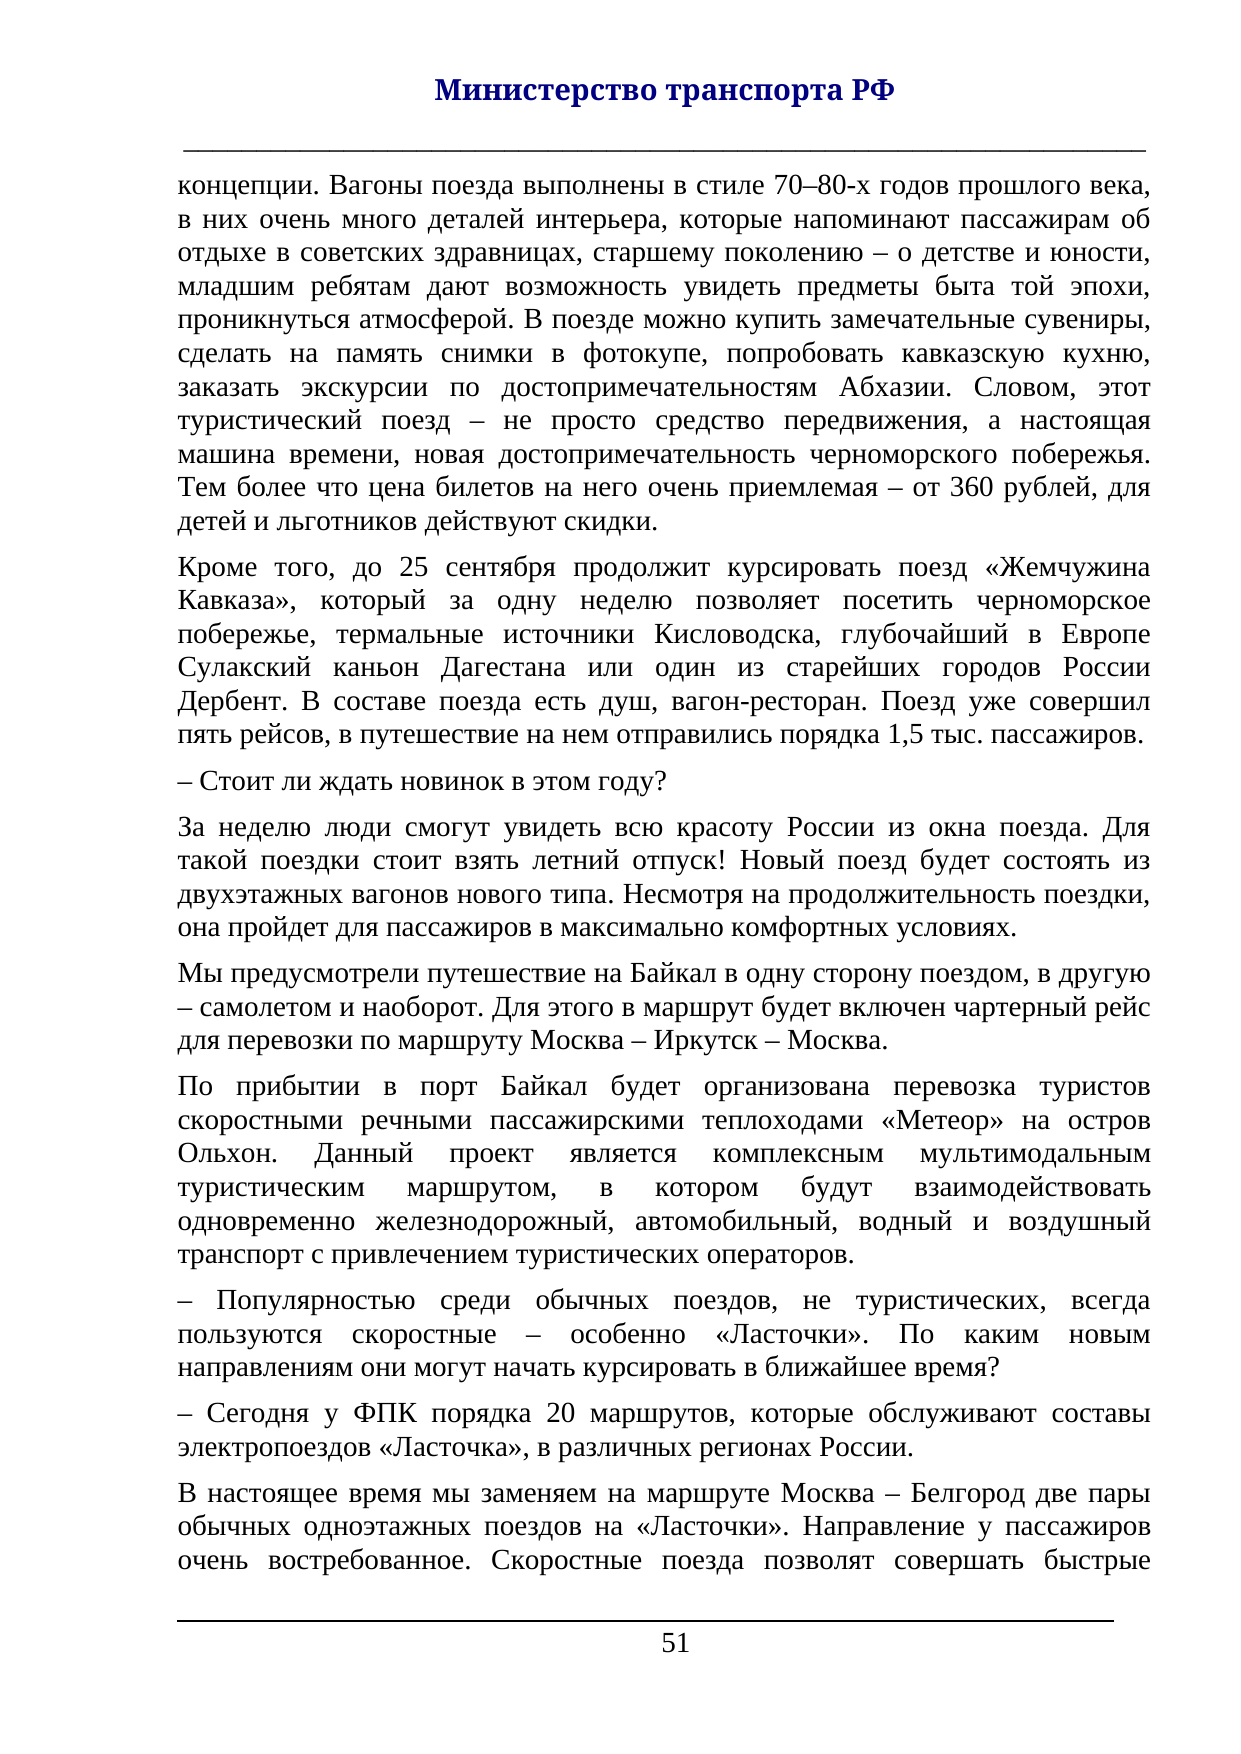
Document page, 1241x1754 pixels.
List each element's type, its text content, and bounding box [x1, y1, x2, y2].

text – Стоит ли ждать новинок в этом году? [177, 763, 1152, 796]
text За неделю люди смогут увидеть всю красоту России из окна поезда. Для такой поездки стоит взять летний отпуск! Новый поезд будет состоять из двухэтажных вагонов нового типа. Несмотря на продолжительность поездки, она пройдет для пассажиров в максимально комфортных условиях. [177, 809, 1152, 943]
text – Популярностью среди обычных поездов, не туристических, всегда пользуются скоростные – особенно «Ласточки». По каким новым направлениям они могут начать курсировать в ближайшее время? [177, 1282, 1152, 1383]
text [177, 167, 1152, 536]
text – Сегодня у ФПК порядка 20 маршрутов, которые обслуживают составы электропоездов «Ласточка», в различных регионах России. [177, 1395, 1152, 1462]
text Мы предусмотрели путешествие на Байкал в одну сторону поездом, в другую – самолетом и наоборот. Для этого в маршрут будет включен чартерный рейс для перевозки по маршруту Москва – Иркутск – Москва. [177, 955, 1152, 1056]
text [177, 1475, 1152, 1576]
text По прибытии в порт Байкал будет организована перевозка туристов скоростными речными пассажирскими теплоходами «Метеор» на остров Ольхон. Данный проект является комплексным мультимодальным туристическим маршрутом, в котором будут взаимодействовать одновременно железнодорожный, автомобильный, водный и воздушный транспорт с привлечением туристических операторов. [177, 1068, 1152, 1270]
text Кроме того, до 25 сентября продолжит курсировать поезд «Жемчужина Кавказа», который за одну неделю позволяет посетить черноморское побережье, термальные источники Кисловодска, глубочайший в Европе Сулакский каньон Дагестана или один из старейших городов России Дербент. В составе поезда есть душ, вагон-ресторан. Поезд уже совершил пять рейсов, в путешествие на нем отправились порядка 1,5 тыс. пассажиров. [177, 549, 1152, 750]
